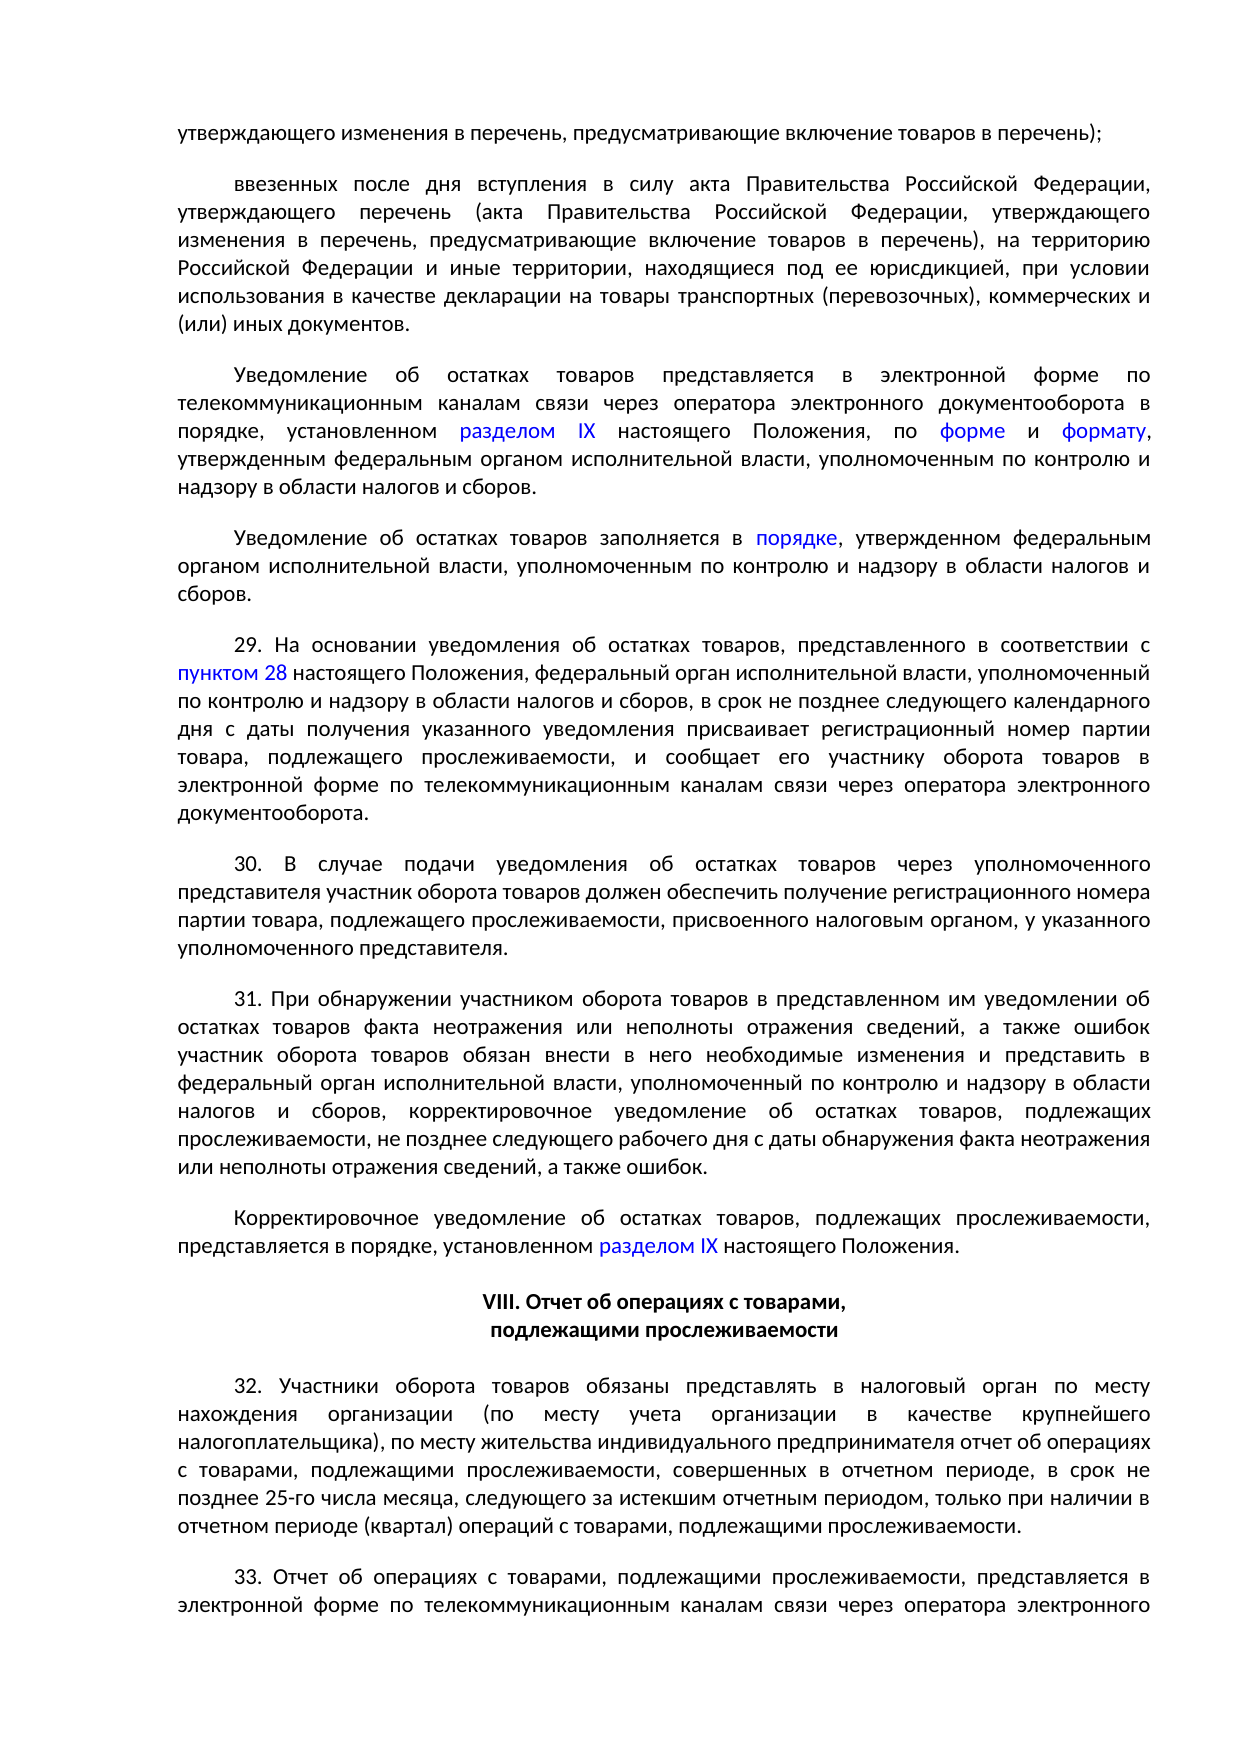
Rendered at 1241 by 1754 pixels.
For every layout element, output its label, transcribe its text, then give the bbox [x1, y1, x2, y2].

text Уведомление об остатках товаров представляется в электронной форме по телекоммуникационным каналам связи через оператора электронного документооборота в порядке, установленном разделом IX настоящего Положения, по форме и формату, утвержденным федеральным органом исполнительной власти, уполномоченным по контролю и надзору в области налогов и сборов. [177, 360, 1152, 500]
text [177, 118, 1152, 146]
text Уведомление об остатках товаров заполняется в порядке, утвержденном федеральным органом исполнительной власти, уполномоченным по контролю и надзору в области налогов и сборов. [177, 523, 1152, 607]
text 30. В случае подачи уведомления об остатках товаров через уполномоченного представителя участник оборота товаров должен обеспечить получение регистрационного номера партии товара, подлежащего прослеживаемости, присвоенного налоговым органом, у указанного уполномоченного представителя. [177, 849, 1152, 961]
text 31. При обнаружении участником оборота товаров в представленном им уведомлении об остатках товаров факта неотражения или неполноты отражения сведений, а также ошибок участник оборота товаров обязан внести в него необходимые изменения и представить в федеральный орган исполнительной власти, уполномоченный по контролю и надзору в области налогов и сборов, корректировочное уведомление об остатках товаров, подлежащих прослеживаемости, не позднее следующего рабочего дня с даты обнаружения факта неотражения или неполноты отражения сведений, а также ошибок. [177, 984, 1152, 1180]
text 29. На основании уведомления об остатках товаров, представленного в соответствии с пунктом 28 настоящего Положения, федеральный орган исполнительной власти, уполномоченный по контролю и надзору в области налогов и сборов, в срок не позднее следующего календарного дня с даты получения указанного уведомления присваивает регистрационный номер партии товара, подлежащего прослеживаемости, и сообщает его участнику оборота товаров в электронной форме по телекоммуникационным каналам связи через оператора электронного документооборота. [177, 630, 1152, 826]
text Корректировочное уведомление об остатках товаров, подлежащих прослеживаемости, представляется в порядке, установленном разделом IX настоящего Положения. [177, 1203, 1152, 1259]
text 32. Участники оборота товаров обязаны представлять в налоговый орган по месту нахождения организации (по месту учета организации в качестве крупнейшего налогоплательщика), по месту жительства индивидуального предпринимателя отчет об операциях с товарами, подлежащими прослеживаемости, совершенных в отчетном периоде, в срок не позднее 25-го числа месяца, следующего за истекшим отчетным периодом, только при наличии в отчетном периоде (квартал) операций с товарами, подлежащими прослеживаемости. [177, 1371, 1152, 1539]
title подлежащими прослеживаемости [177, 1315, 1152, 1343]
title VIII. Отчет об операциях с товарами, [177, 1287, 1152, 1315]
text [177, 1562, 1152, 1618]
text ввезенных после дня вступления в силу акта Правительства Российской Федерации, утверждающего перечень (акта Правительства Российской Федерации, утверждающего изменения в перечень, предусматривающие включение товаров в перечень), на территорию Российской Федерации и иные территории, находящиеся под ее юрисдикцией, при условии использования в качестве декларации на товары транспортных (перевозочных), коммерческих и (или) иных документов. [177, 169, 1152, 337]
